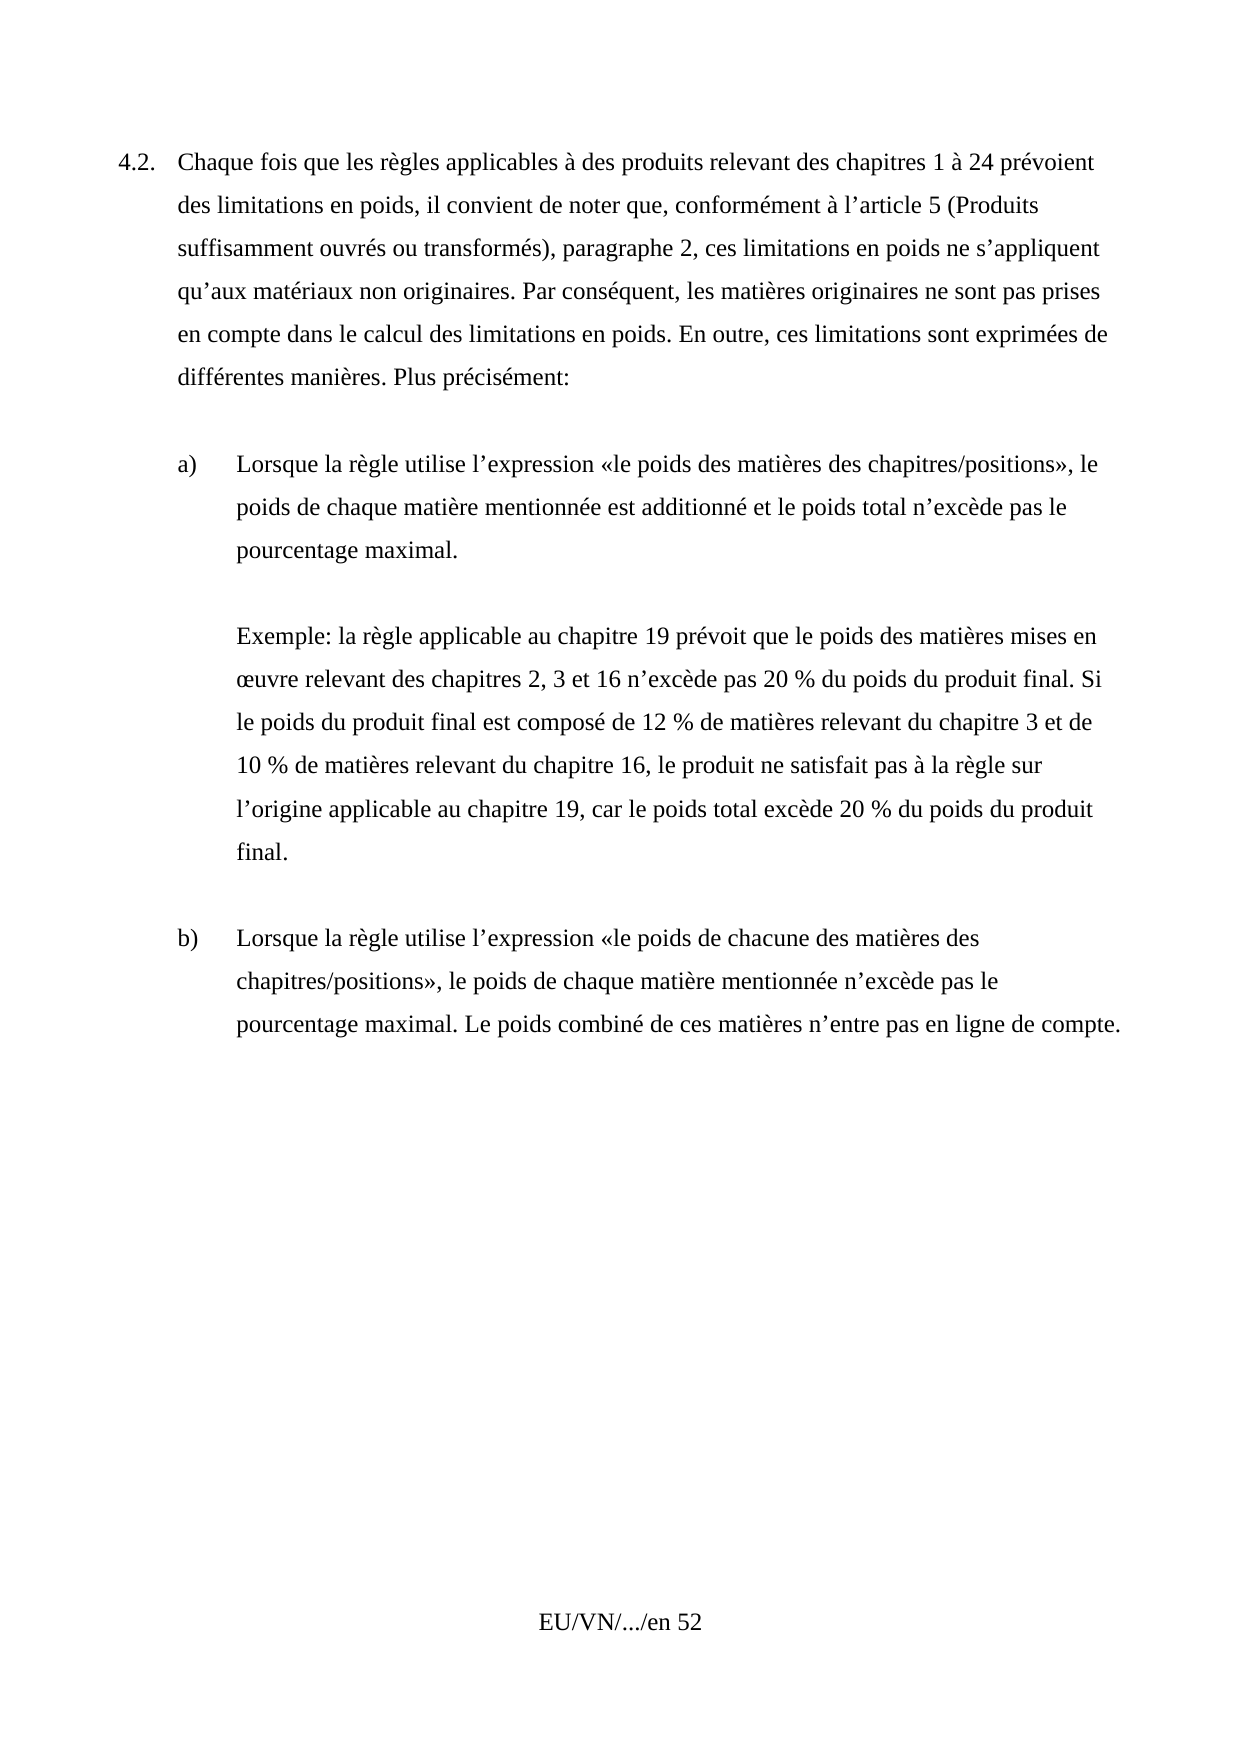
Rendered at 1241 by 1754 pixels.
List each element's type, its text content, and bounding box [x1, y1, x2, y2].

text Exemple: la règle applicable au chapitre 19 prévoit que le poids des matières mises en œuvre relevant des chapitres 2, 3 et 16 n’excède pas 20 % du poids du produit final. Si le poids du produit final est composé de 12 % de matières relevant du chapitre 3 et de 10 % de matières relevant du chapitre 16, le produit ne satisfait pas à la règle sur l’origine applicable au chapitre 19, car le poids total excède 20 % du poids du produit final. [236, 621, 1122, 866]
text b) Lorsque la règle utilise l’expression «le poids de chacune des matières des chapitres/positions», le poids de chaque matière mentionnée n’excède pas le pourcentage maximal. Le poids combiné de ces matières n’entre pas en ligne de compte. [177, 923, 1122, 1038]
text 4.2. Chaque fois que les règles applicables à des produits relevant des chapitres 1 à 24 prévoient des limitations en poids, il convient de noter que, conformément à l’article 5 (Produits suffisamment ouvrés ou transformés), paragraphe 2, ces limitations en poids ne s’appliquent qu’aux matériaux non originaires. Par conséquent, les matières originaires ne sont pas prises en compte dans le calcul des limitations en poids. En outre, ces limitations sont exprimées de différentes manières. Plus précisément: [118, 147, 1122, 391]
text a) Lorsque la règle utilise l’expression «le poids des matières des chapitres/positions», le poids de chaque matière mentionnée est additionné et le poids total n’excède pas le pourcentage maximal. [177, 449, 1122, 564]
